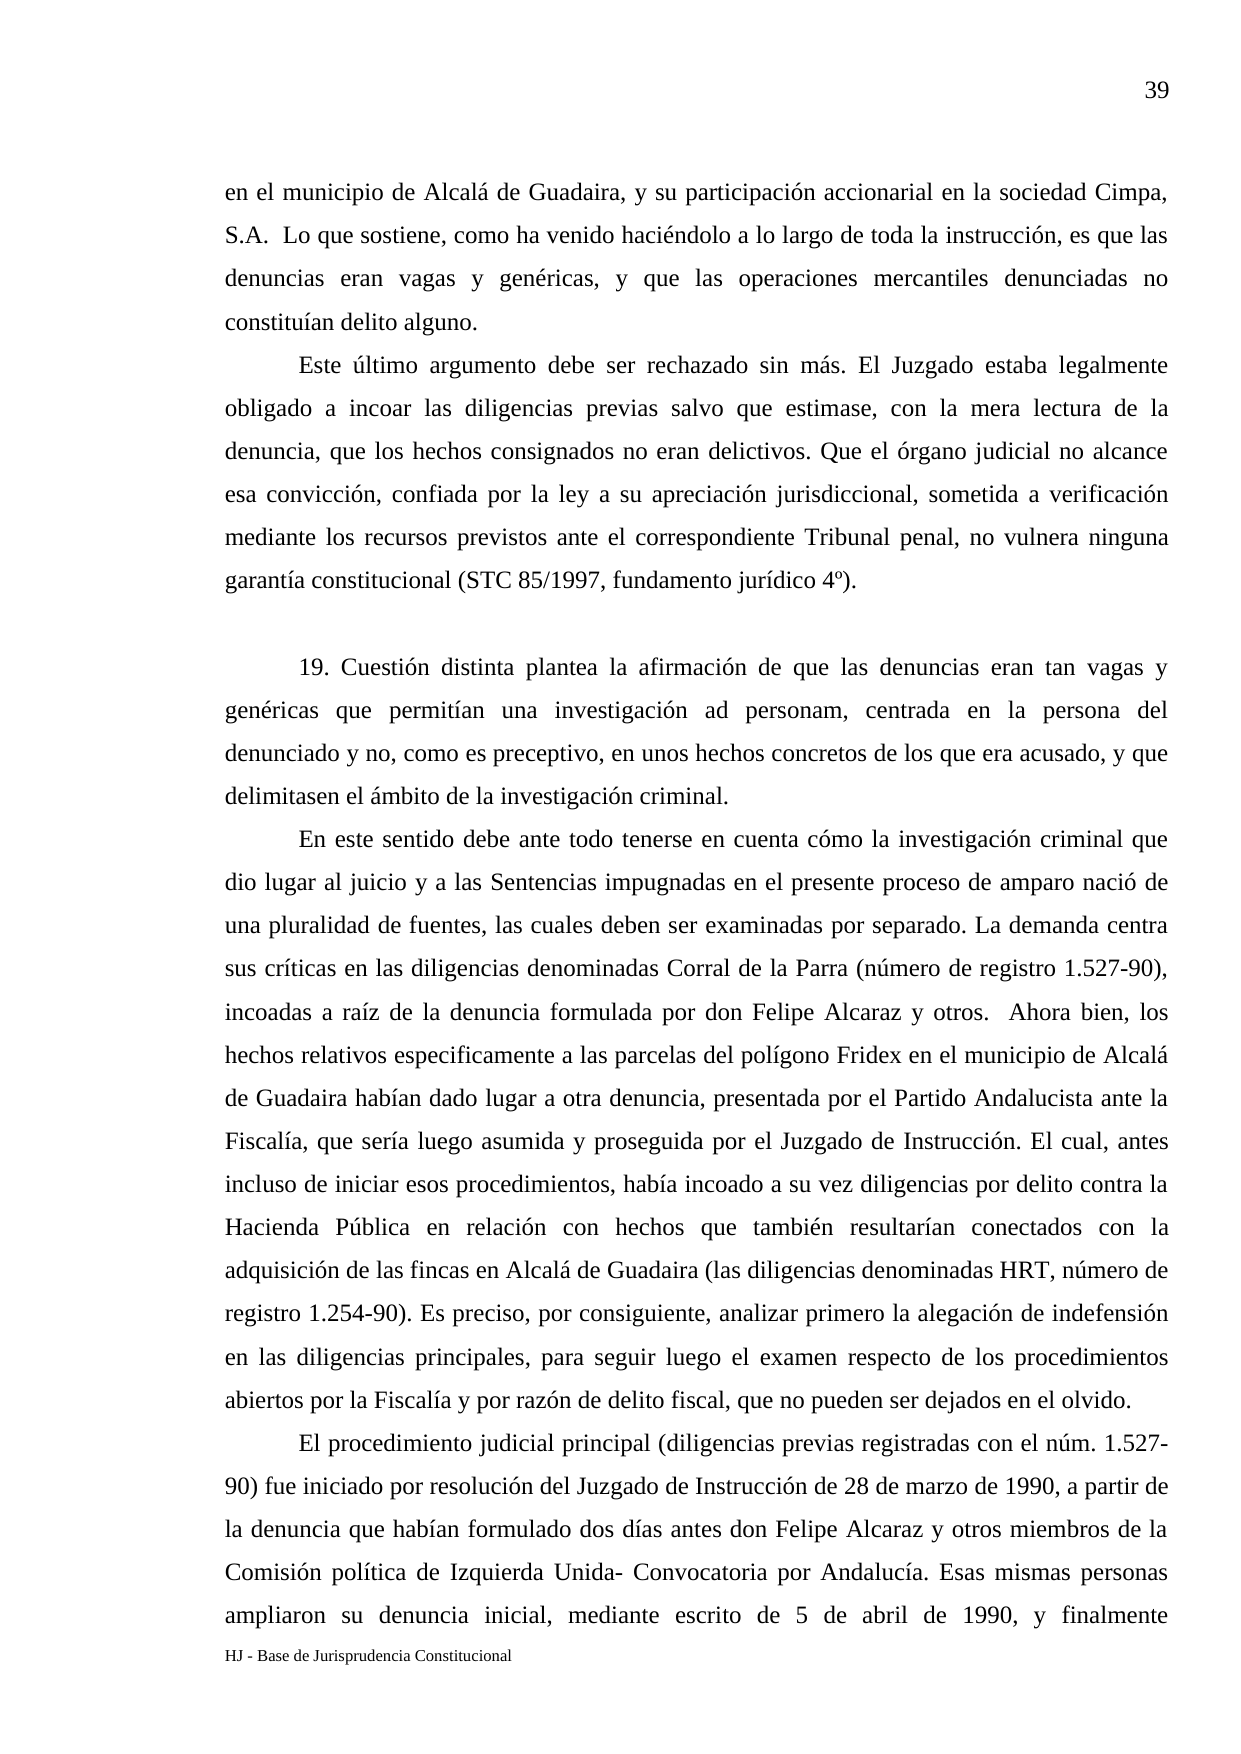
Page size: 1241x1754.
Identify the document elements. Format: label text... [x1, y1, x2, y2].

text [224, 1428, 1169, 1629]
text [224, 177, 1169, 335]
text 19. Cuestión distinta plantea la afirmación de que las denuncias eran tan vagas y genéricas que permitían una investigación ad personam, centrada en la persona del denunciado y no, como es preceptivo, en unos hechos concretos de los que era acusado, y que delimitasen el ámbito de la investigación criminal. [224, 652, 1169, 810]
text En este sentido debe ante todo tenerse en cuenta cómo la investigación criminal que dio lugar al juicio y a las Sentencias impugnadas en el presente proceso de amparo nació de una pluralidad de fuentes, las cuales deben ser examinadas por separado. La demanda centra sus críticas en las diligencias denominadas Corral de la Parra (número de registro 1.527-90), incoadas a raíz de la denuncia formulada por don Felipe Alcaraz y otros. Ahora bien, los hechos relativos especificamente a las parcelas del polígono Fridex en el municipio de Alcalá de Guadaira habían dado lugar a otra denuncia, presentada por el Partido Andalucista ante la Fiscalía, que sería luego asumida y proseguida por el Juzgado de Instrucción. El cual, antes incluso de iniciar esos procedimientos, había incoado a su vez diligencias por delito contra la Hacienda Pública en relación con hechos que también resultarían conectados con la adquisición de las fincas en Alcalá de Guadaira (las diligencias denominadas HRT, número de registro 1.254-90). Es preciso, por consiguiente, analizar primero la alegación de indefensión en las diligencias principales, para seguir luego el examen respecto de los procedimientos abiertos por la Fiscalía y por razón de delito fiscal, que no pueden ser dejados en el olvido. [224, 824, 1169, 1413]
text Este último argumento debe ser rechazado sin más. El Juzgado estaba legalmente obligado a incoar las diligencias previas salvo que estimase, con la mera lectura de la denuncia, que los hechos consignados no eran delictivos. Que el órgano judicial no alcance esa convicción, confiada por la ley a su apreciación jurisdiccional, sometida a verificación mediante los recursos previstos ante el correspondiente Tribunal penal, no vulnera ninguna garantía constitucional (STC 85/1997, fundamento jurídico 4º). [224, 350, 1169, 594]
